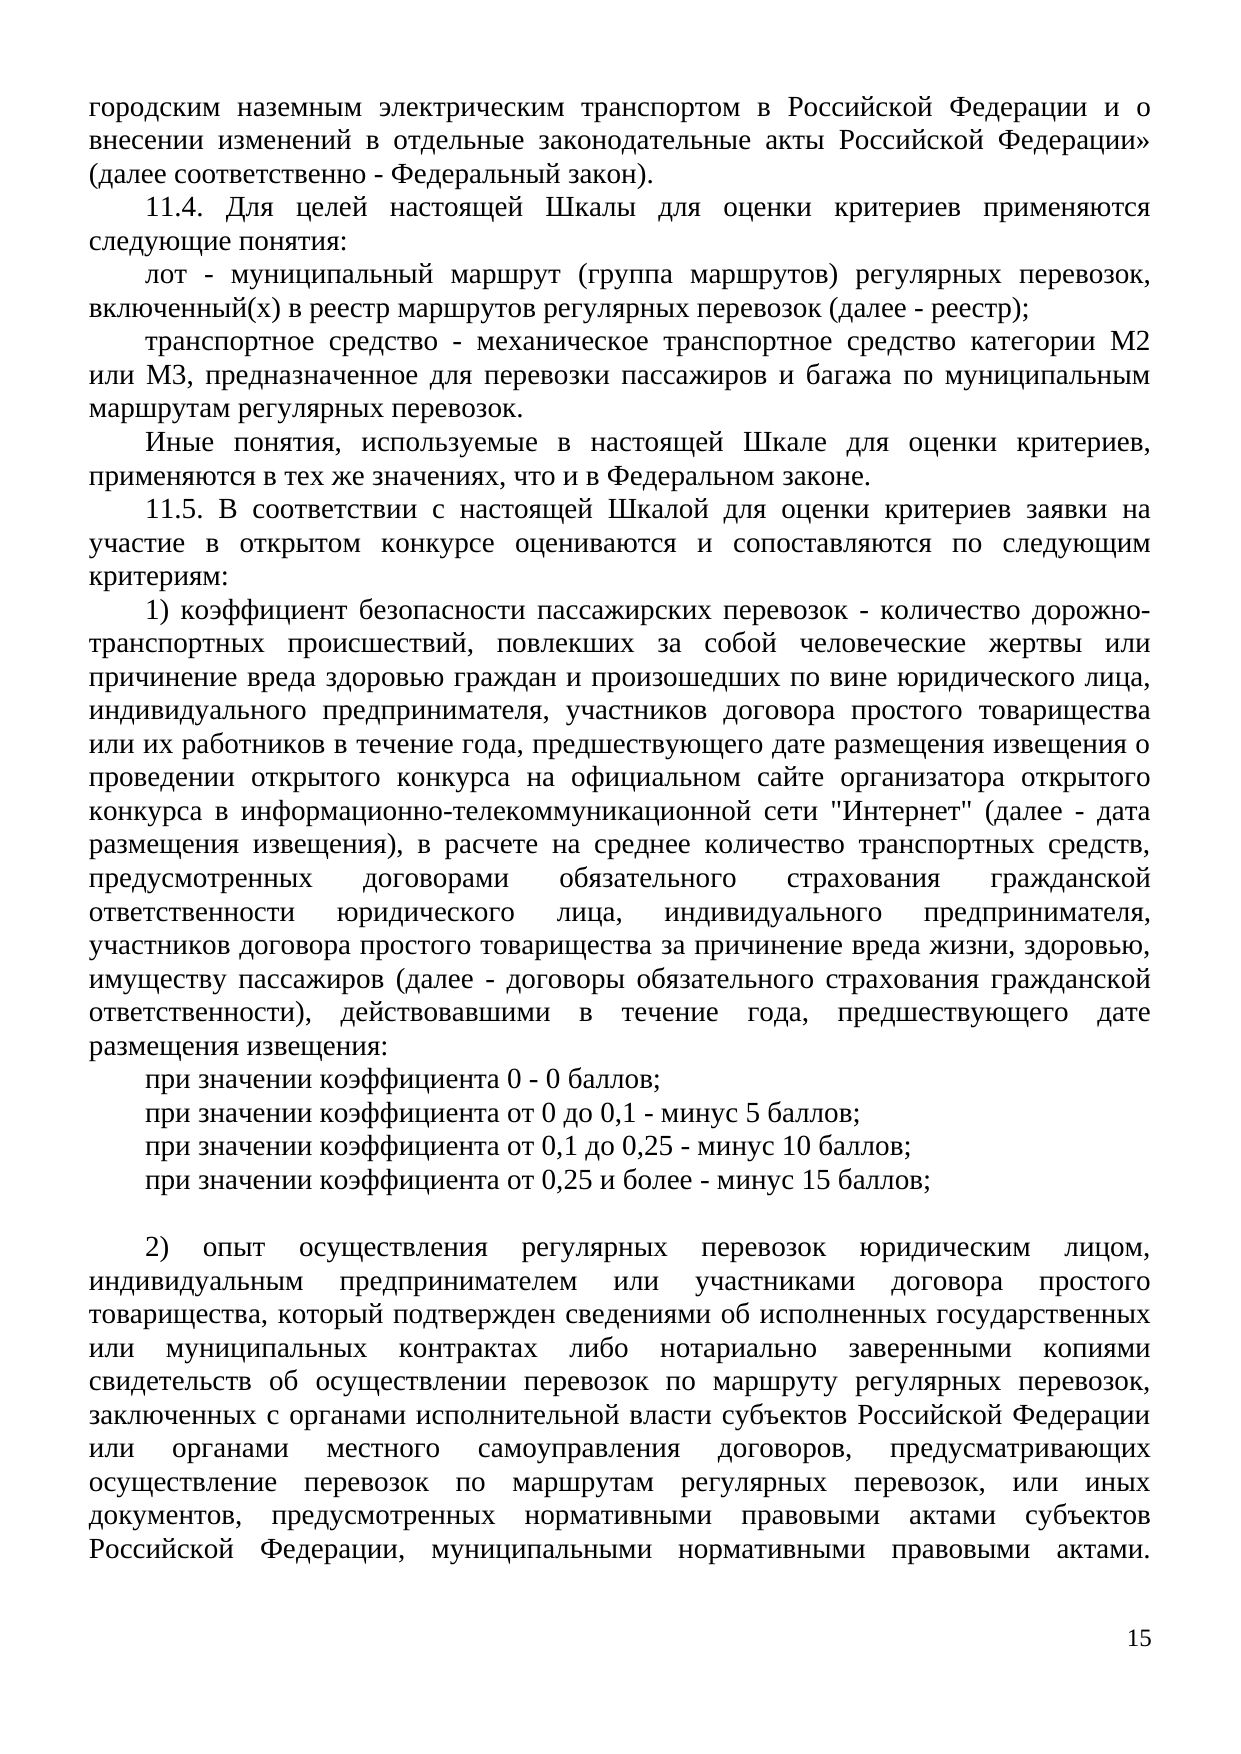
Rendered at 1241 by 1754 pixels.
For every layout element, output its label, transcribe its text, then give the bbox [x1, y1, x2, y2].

text 11.4. Для целей настоящей Шкалы для оценки критериев применяются следующие понятия: [89, 189, 1152, 256]
text транспортное средство - механическое транспортное средство категории М2 или М3, предназначенное для перевозки пассажиров и багажа по муниципальным маршрутам регулярных перевозок. [89, 323, 1152, 424]
text при значении коэффициента 0 - 0 баллов; [89, 1061, 1152, 1095]
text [89, 89, 1152, 189]
text 1) коэффициент безопасности пассажирских перевозок - количество дорожно-транспортных происшествий, повлекших за собой человеческие жертвы или причинение вреда здоровью граждан и произошедших по вине юридического лица, индивидуального предпринимателя, участников договора простого товарищества или их работников в течение года, предшествующего дате размещения извещения о проведении открытого конкурса на официальном сайте организатора открытого конкурса в информационно-телекоммуникационной сети "Интернет" (далее - дата размещения извещения), в расчете на среднее количество транспортных средств, предусмотренных договорами обязательного страхования гражданской ответственности юридического лица, индивидуального предпринимателя, участников договора простого товарищества за причинение вреда жизни, здоровью, имуществу пассажиров (далее - договоры обязательного страхования гражданской ответственности), действовавшими в течение года, предшествующего дате размещения извещения: [89, 592, 1152, 1061]
text при значении коэффициента от 0,1 до 0,25 - минус 10 баллов; [89, 1128, 1152, 1162]
text лот - муниципальный маршрут (группа маршрутов) регулярных перевозок, включенный(х) в реестр маршрутов регулярных перевозок (далее - реестр); [89, 256, 1152, 323]
text при значении коэффициента от 0 до 0,1 - минус 5 баллов; [89, 1095, 1152, 1128]
text 11.5. В соответствии с настоящей Шкалой для оценки критериев заявки на участие в открытом конкурсе оцениваются и сопоставляются по следующим критериям: [89, 491, 1152, 592]
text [89, 1229, 1152, 1564]
text Иные понятия, используемые в настоящей Шкале для оценки критериев, применяются в тех же значениях, что и в Федеральном законе. [89, 424, 1152, 491]
text при значении коэффициента от 0,25 и более - минус 15 баллов; [89, 1162, 1152, 1196]
